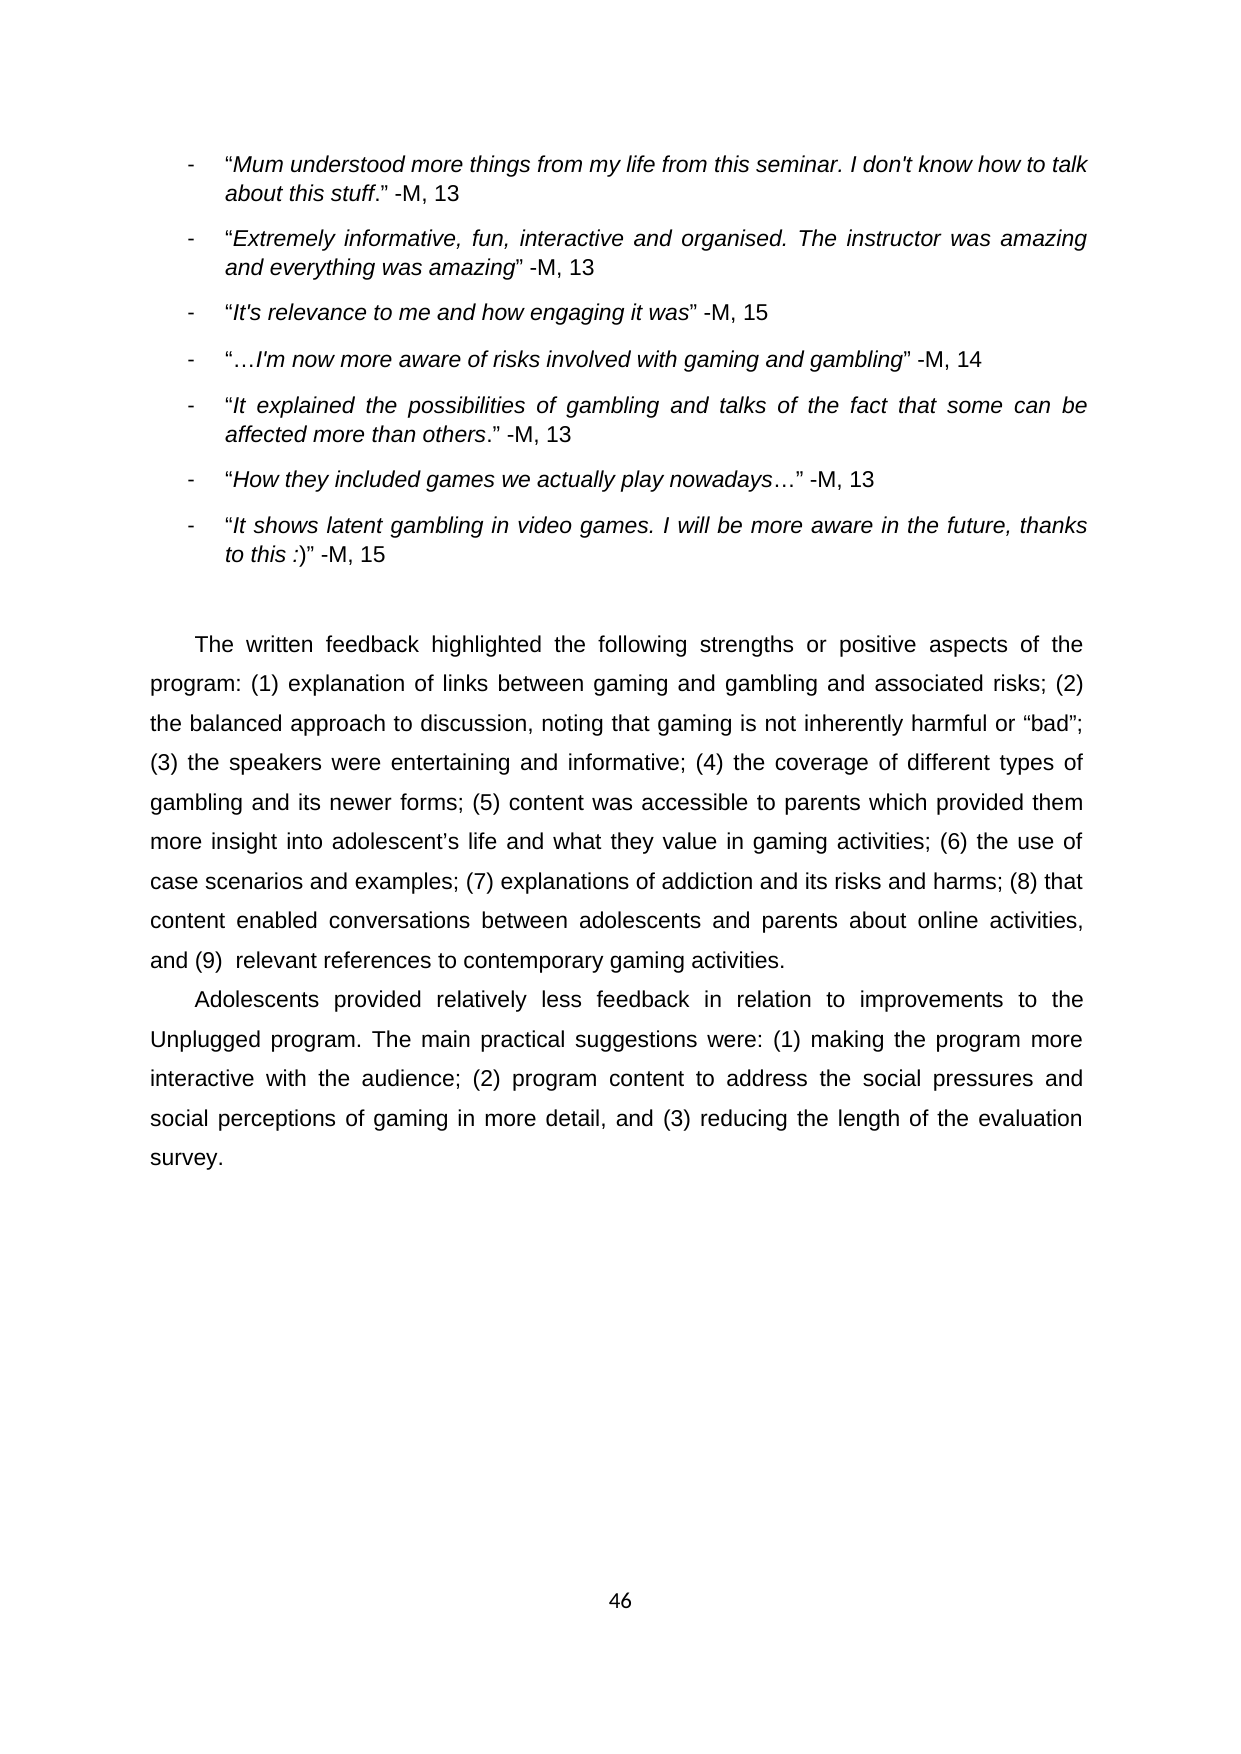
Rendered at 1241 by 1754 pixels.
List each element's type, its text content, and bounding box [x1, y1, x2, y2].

list “It explained the possibilities of gambling and talks of the fact that some can be affected more than others.” -M, 13 [187, 391, 1090, 447]
list “…I'm now more aware of risks involved with gaming and gambling” -M, 14 [187, 345, 1090, 373]
list “Mum understood more things from my life from this seminar. I don't know how to talk about this stuff.” -M, 13 [187, 150, 1090, 206]
text The written feedback highlighted the following strengths or positive aspects of the program: (1) explanation of links between gaming and gambling and associated risks; (2) the balanced approach to discussion, noting that gaming is not inherently harmful or “bad”; (3) the speakers were entertaining and informative; (4) the coverage of different types of gambling and its newer forms; (5) content was accessible to parents which provided them more insight into adolescent’s life and what they value in gaming activities; (6) the use of case scenarios and examples; (7) explanations of addiction and its risks and harms; (8) that content enabled conversations between adolescents and parents about online activities, and (9) relevant references to contemporary gaming activities. [150, 631, 1084, 973]
list “It's relevance to me and how engaging it was” -M, 15 [187, 298, 1090, 326]
list “It shows latent gambling in video games. I will be more aware in the future, thanks to this :)” -M, 15 [187, 512, 1090, 567]
text Adolescents provided relatively less feedback in relation to improvements to the Unplugged program. The main practical suggestions were: (1) making the program more interactive with the audience; (2) program content to address the social pressures and social perceptions of gaming in more detail, and (3) reducing the length of the evaluation survey. [150, 986, 1084, 1170]
list “How they included games we actually play nowadays…” -M, 13 [187, 465, 1090, 493]
list “Extremely informative, fun, interactive and organised. The instructor was amazing and everything was amazing” -M, 13 [187, 224, 1090, 280]
